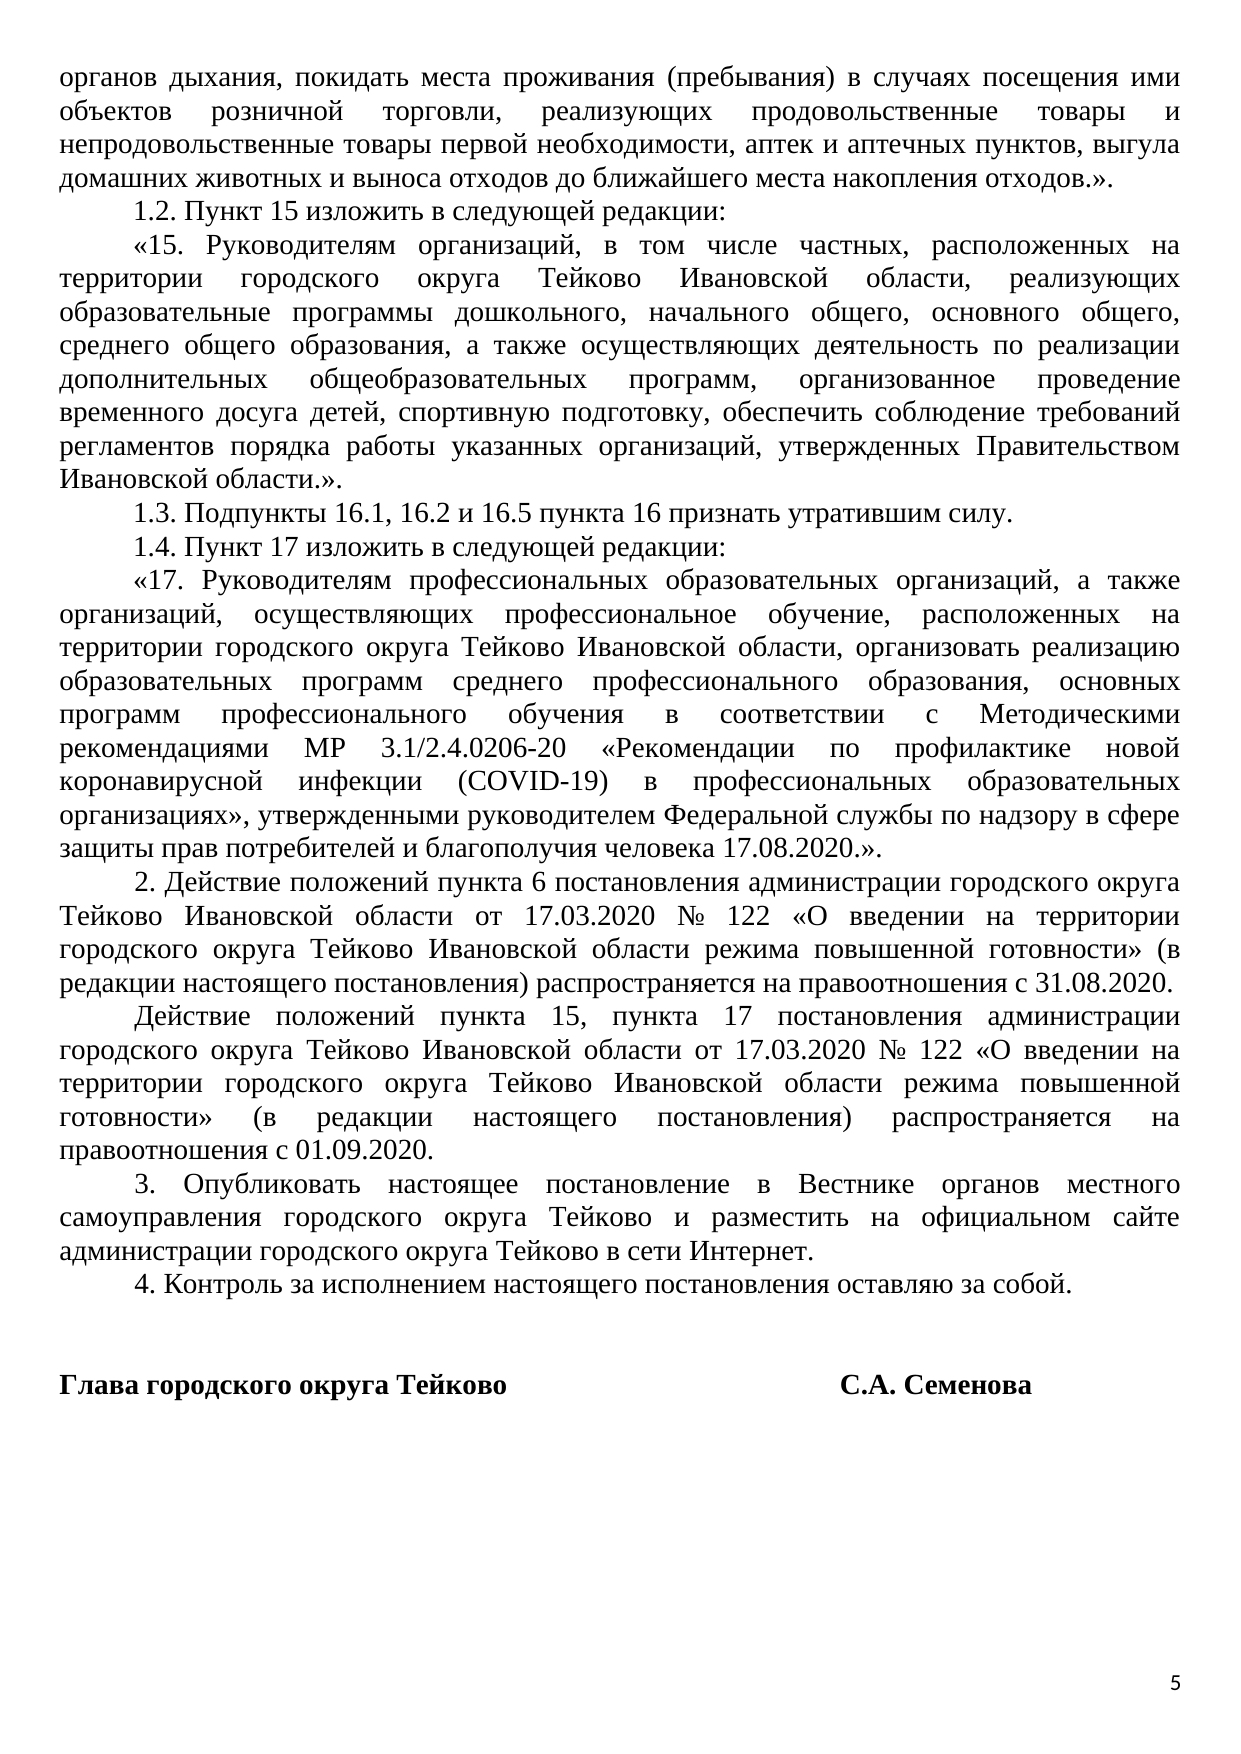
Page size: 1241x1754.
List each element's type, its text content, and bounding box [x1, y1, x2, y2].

text 1.2. Пункт 15 изложить в следующей редакции: [59, 193, 1181, 227]
text «15. Руководителям организаций, в том числе частных, расположенных на территории городского округа Тейково Ивановской области, реализующих образовательные программы дошкольного, начального общего, основного общего, среднего общего образования, а также осуществляющих деятельность по реализации дополнительных общеобразовательных программ, организованное проведение временного досуга детей, спортивную подготовку, обеспечить соблюдение требований регламентов порядка работы указанных организаций, утвержденных Правительством Ивановской области.». [59, 227, 1181, 495]
text Действие положений пункта 15, пункта 17 постановления администрации городского округа Тейково Ивановской области от 17.03.2020 № 122 «О введении на территории городского округа Тейково Ивановской области режима повышенной готовности» (в редакции настоящего постановления) распространяется на правоотношения с 01.09.2020. [59, 998, 1181, 1166]
text «17. Руководителям профессиональных образовательных организаций, а также организаций, осуществляющих профессиональное обучение, расположенных на территории городского округа Тейково Ивановской области, организовать реализацию образовательных программ среднего профессионального образования, основных программ профессионального обучения в соответствии с Методическими рекомендациями МР 3.1/2.4.0206-20 «Рекомендации по профилактике новой коронавирусной инфекции (COVID-19) в профессиональных образовательных организациях», утвержденными руководителем Федеральной службы по надзору в сфере защиты прав потребителей и благополучия человека 17.08.2020.». [59, 562, 1181, 864]
text 2. Действие положений пункта 6 постановления администрации городского округа Тейково Ивановской области от 17.03.2020 № 122 «О введении на территории городского округа Тейково Ивановской области режима повышенной готовности» (в редакции настоящего постановления) распространяется на правоотношения с 31.08.2020. [59, 864, 1181, 998]
text 4. Контроль за исполнением настоящего постановления оставляю за собой. [59, 1267, 1181, 1300]
text Глава городского округа Тейково С.А. Семенова [59, 1367, 1181, 1401]
text 1.3. Подпункты 16.1, 16.2 и 16.5 пункта 16 признать утратившим силу. [59, 495, 1181, 529]
text 3. Опубликовать настоящее постановление в Вестнике органов местного самоуправления городского округа Тейково и разместить на официальном сайте администрации городского округа Тейково в сети Интернет. [59, 1166, 1181, 1267]
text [59, 59, 1181, 193]
text 1.4. Пункт 17 изложить в следующей редакции: [59, 529, 1181, 562]
